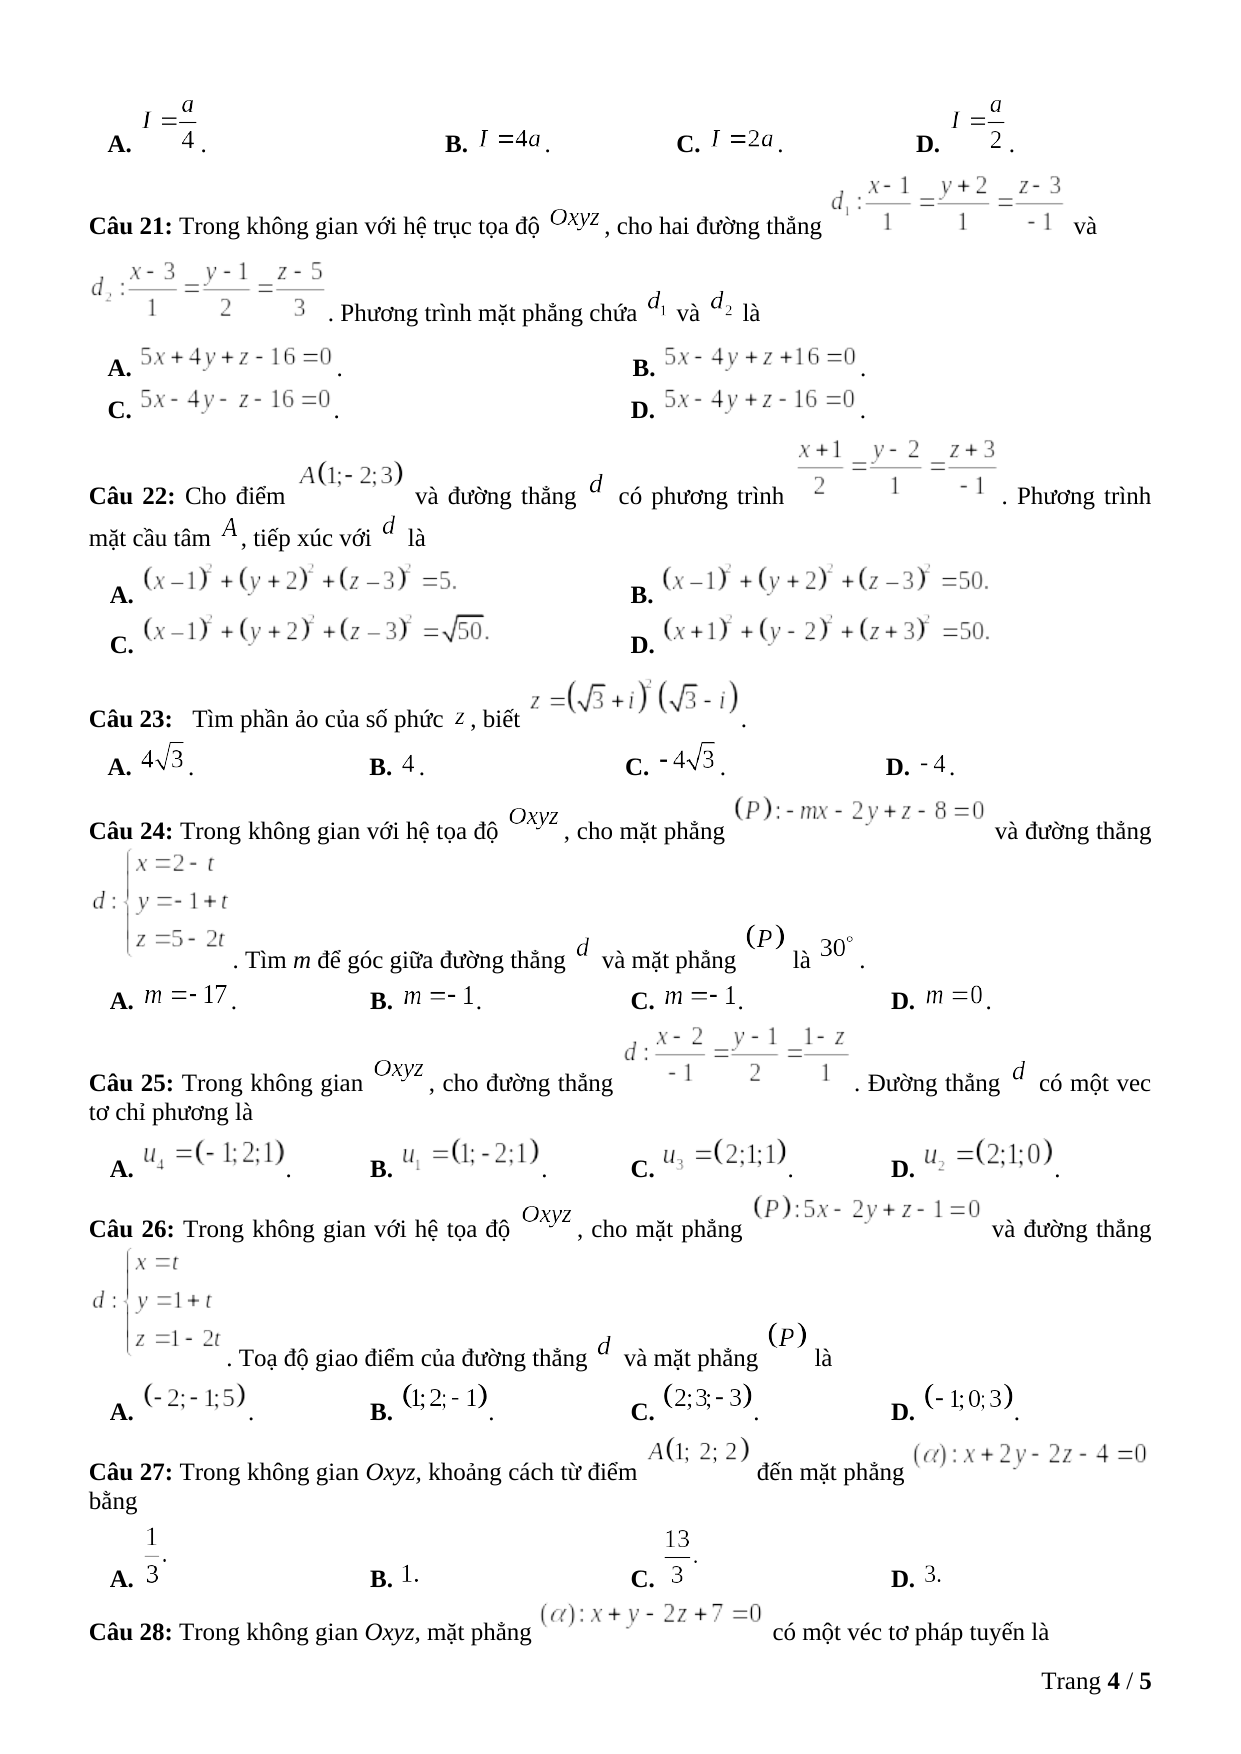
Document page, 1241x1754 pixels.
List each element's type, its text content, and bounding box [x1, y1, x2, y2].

text A. . B. . C. . D. . [107, 89, 1152, 158]
text A. . B. . C. . D. . [89, 980, 1152, 1015]
text C. . D. . [107, 386, 1152, 424]
text A. . B. . [107, 343, 1152, 381]
text Câu 28: Trong không gian Oxyz, mặt phẳng có một véc tơ pháp tuyến là [89, 1599, 1152, 1646]
text Câu 21: Trong không gian với hệ trục tọa độ , cho hai đường thẳng và [89, 171, 1152, 240]
text A. . B. . C. . D. . [89, 1132, 1152, 1183]
text Câu 26: Trong không gian với hệ tọa độ , cho mặt phẳng và đường thẳng . Toạ độ giao điểm của đường thẳng và mặt phẳng là [89, 1189, 1152, 1372]
text C. D. [89, 608, 1152, 659]
text . Phương trình mặt phẳng chứa và là [89, 257, 1152, 326]
text Câu 23: Tìm phần ảo của số phức , biết . [89, 672, 1152, 733]
text Câu 24: Trong không gian với hệ tọa độ , cho mặt phẳng và đường thẳng . Tìm m để góc giữa đường thẳng và mặt phẳng là . [89, 791, 1152, 974]
text A. B. C. D. [89, 1521, 1152, 1593]
text Câu 27: Trong không gian Oxyz, khoảng cách từ điểm đến mặt phẳng bằng [89, 1432, 1152, 1514]
text A. . B. . C. . D. . [107, 738, 1152, 781]
text A. . B. . C. . D. . [89, 1378, 1152, 1426]
text Câu 25: Trong không gian , cho đường thẳng . Đường thẳng có một vec tơ chỉ phương là [89, 1021, 1152, 1126]
text Câu 22: Cho điểm và đường thẳng có phương trình . Phương trình mặt cầu tâm , tiếp xúc với là [89, 434, 1152, 551]
text A. B. [89, 558, 1152, 608]
